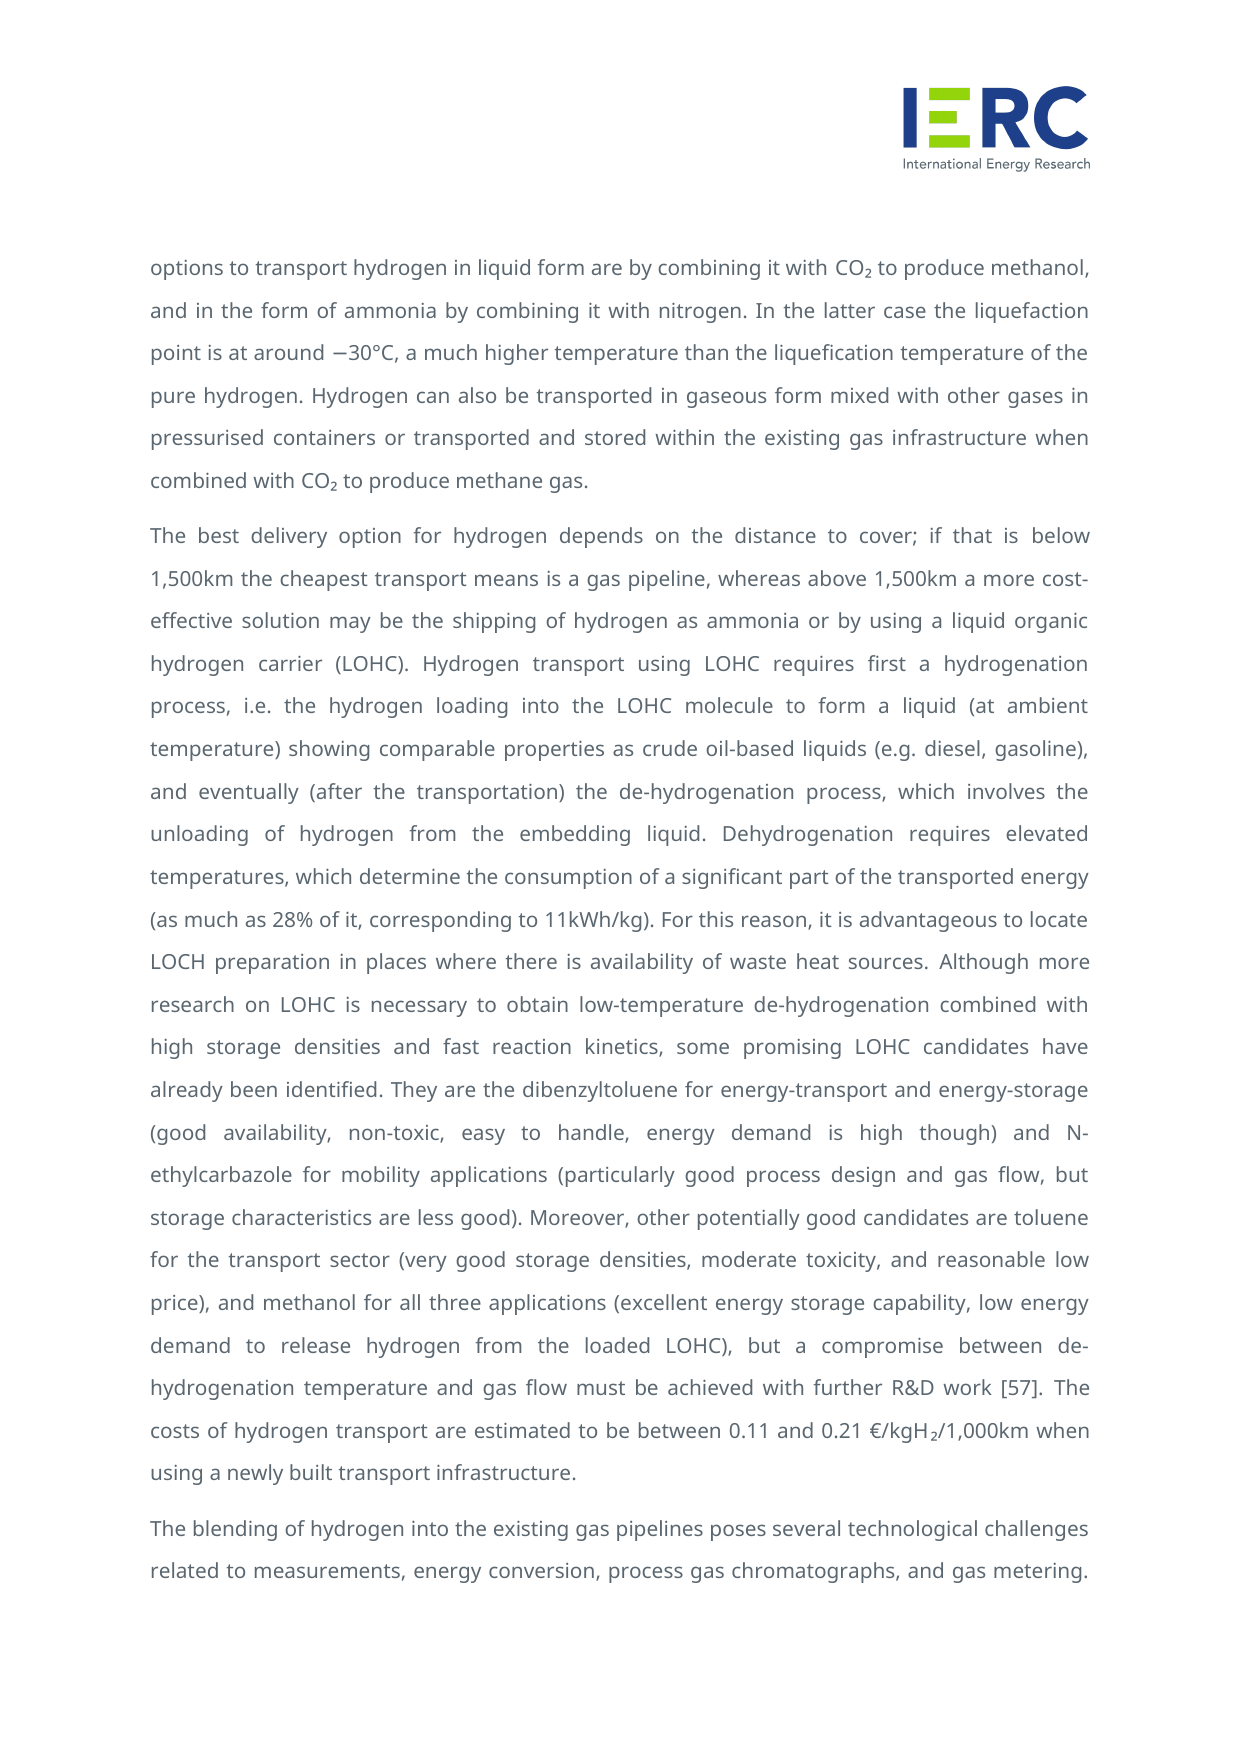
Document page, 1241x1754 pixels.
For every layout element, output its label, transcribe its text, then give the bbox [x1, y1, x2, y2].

text The best delivery option for hydrogen depends on the distance to cover; if that is below 1,500km the cheapest transport means is a gas pipeline, whereas above 1,500km a more cost-effective solution may be the shipping of hydrogen as ammonia or by using a liquid organic hydrogen carrier (LOHC). Hydrogen transport using LOHC requires first a hydrogenation process, i.e. the hydrogen loading into the LOHC molecule to form a liquid (at ambient temperature) showing comparable properties as crude oil-based liquids (e.g. diesel, gasoline), and eventually (after the transportation) the de-hydrogenation process, which involves the unloading of hydrogen from the embedding liquid. Dehydrogenation requires elevated temperatures, which determine the consumption of a significant part of the transported energy (as much as 28% of it, corresponding to 11kWh/kg). For this reason, it is advantageous to locate LOCH preparation in places where there is availability of waste heat sources. Although more research on LOHC is necessary to obtain low-temperature de-hydrogenation combined with high storage densities and fast reaction kinetics, some promising LOHC candidates have already been identified. They are the dibenzyltoluene for energy-transport and energy-storage (good availability, non-toxic, easy to handle, energy demand is high though) and N-ethylcarbazole for mobility applications (particularly good process design and gas flow, but storage characteristics are less good). Moreover, other potentially good candidates are toluene for the transport sector (very good storage densities, moderate toxicity, and reasonable low price), and methanol for all three applications (excellent energy storage capability, low energy demand to release hydrogen from the loaded LOHC), but a compromise between de-hydrogenation temperature and gas flow must be achieved with further R&D work [57]. The costs of hydrogen transport are estimated to be between 0.11 and 0.21 €/kgH₂/1,000km when using a newly built transport infrastructure. [150, 521, 1090, 1487]
picture [902, 86, 1091, 174]
